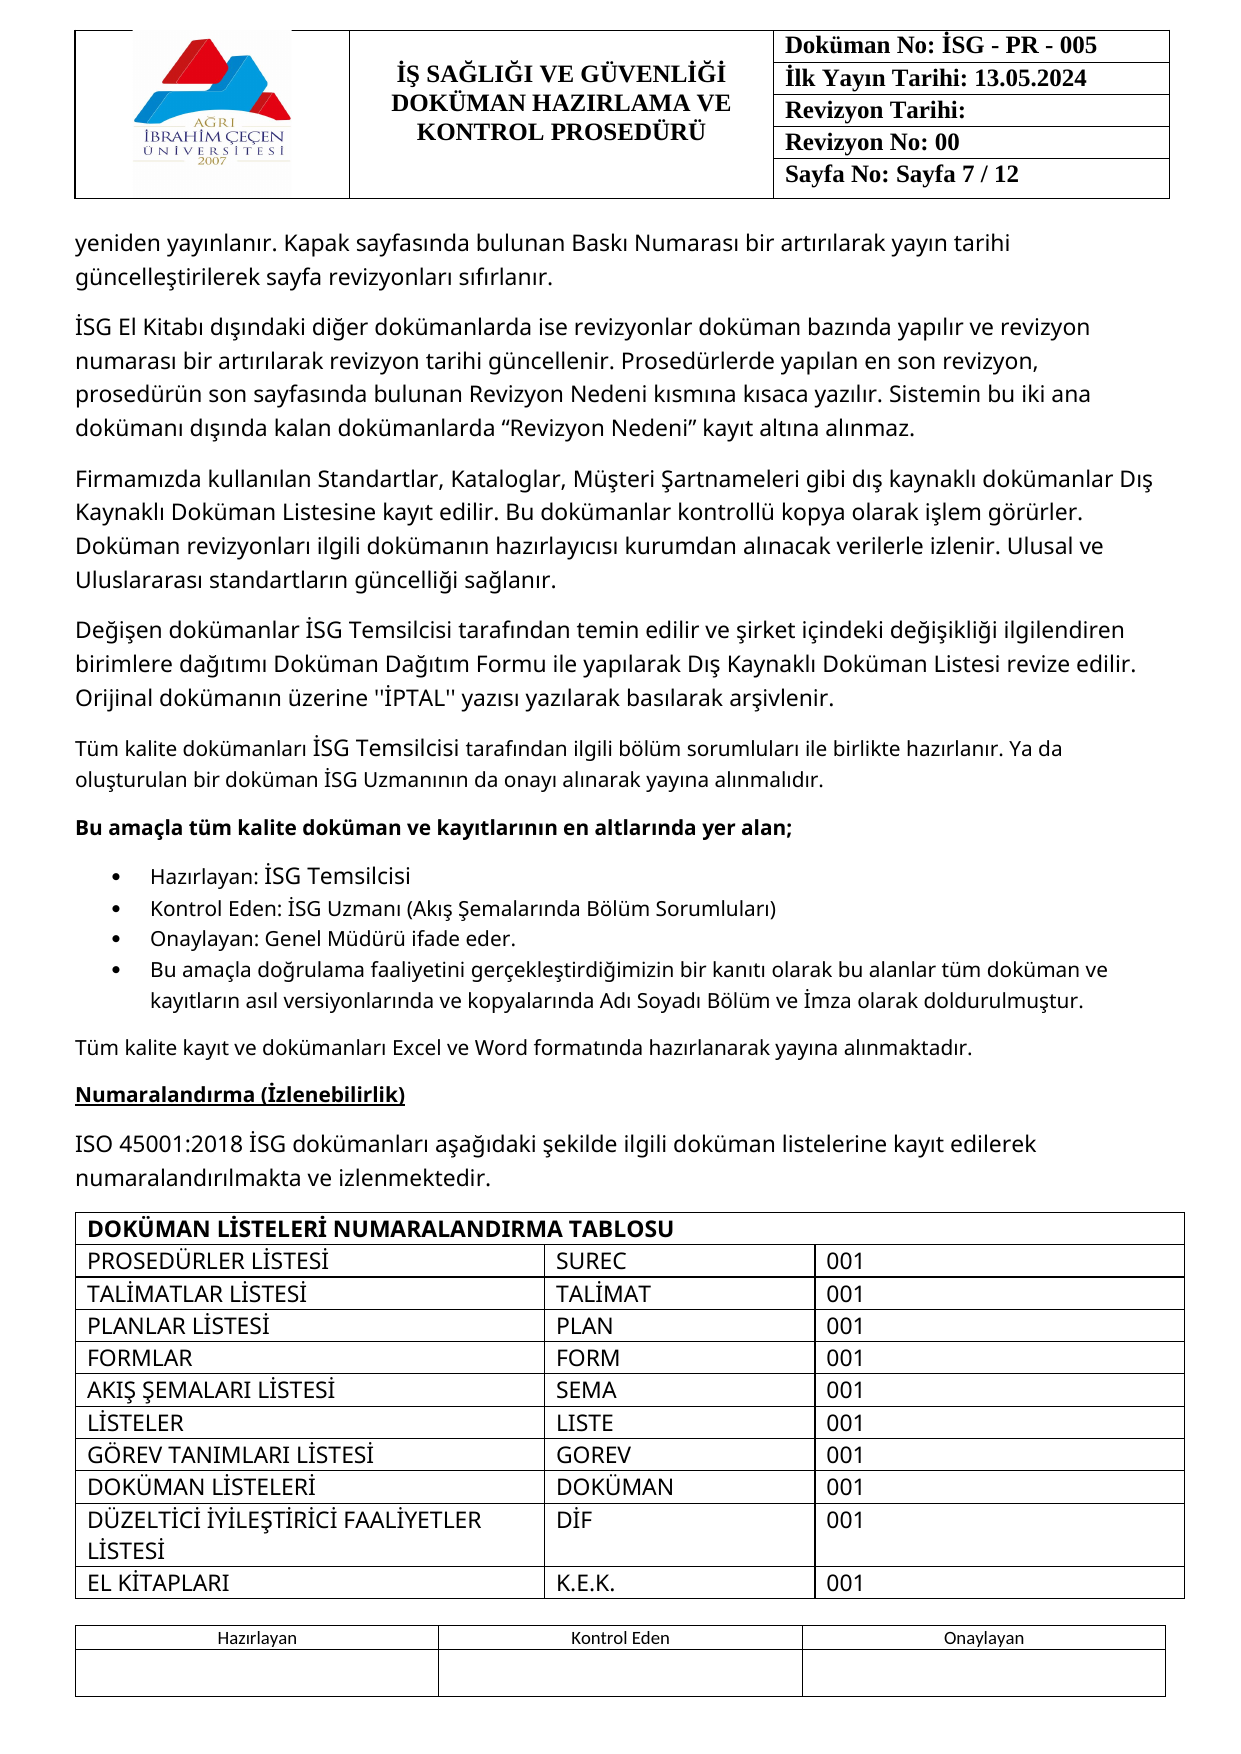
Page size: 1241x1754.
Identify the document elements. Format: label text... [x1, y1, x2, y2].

table_cell SEMA [545, 1374, 814, 1406]
table_cell K.E.K. [545, 1567, 814, 1598]
table_cell TALİMATLAR LİSTESİ [76, 1278, 544, 1309]
table_cell FORM [545, 1342, 814, 1373]
table_cell PROSEDÜRLER LİSTESİ [76, 1245, 544, 1276]
table_cell LISTE [545, 1407, 814, 1438]
text Tüm kalite dokümanları İSG Temsilcisi tarafından ilgili bölüm sorumluları ile birlikte hazırlanır. Ya da oluşturulan bir doküman İSG Uzmanının da onayı alınarak yayına alınmalıdır. [75, 732, 1165, 794]
table_cell DOKÜMAN LİSTELERİ [76, 1471, 544, 1502]
table_cell 001 [816, 1278, 1184, 1309]
list Hazırlayan: İSG Temsilcisi [112, 860, 1165, 891]
list Kontrol Eden: İSG Uzmanı (Akış Şemalarında Bölüm Sorumluları) [112, 894, 1165, 922]
table_cell 001 [816, 1471, 1184, 1502]
table_cell DÜZELTİCİ İYİLEŞTİRİCİ FAALİYETLER LİSTESİ [76, 1504, 544, 1566]
table_cell 001 [816, 1310, 1184, 1341]
table_cell 001 [816, 1374, 1184, 1406]
table_cell 001 [816, 1245, 1184, 1276]
list Onaylayan: Genel Müdürü ifade eder. [112, 924, 1165, 953]
text Tüm kalite kayıt ve dokümanları Excel ve Word formatında hazırlanarak yayına alınmaktadır. [75, 1033, 1165, 1062]
table_cell 001 [816, 1407, 1184, 1438]
table_cell EL KİTAPLARI [76, 1567, 544, 1598]
table_cell 001 [816, 1504, 1184, 1566]
text Firmamızda kullanılan Standartlar, Kataloglar, Müşteri Şartnameleri gibi dış kaynaklı dokümanlar Dış Kaynaklı Doküman Listesine kayıt edilir. Bu dokümanlar kontrollü kopya olarak işlem görürler. Doküman revizyonları ilgili dokümanın hazırlayıcısı kurumdan alınacak verilerle izlenir. Ulusal ve Uluslararası standartların güncelliği sağlanır. [75, 463, 1165, 595]
table_cell LİSTELER [76, 1407, 544, 1438]
text ISO 45001:2018 İSG dokümanları aşağıdaki şekilde ilgili doküman listelerine kayıt edilerek numaralandırılmakta ve izlenmektedir. [75, 1128, 1165, 1193]
picture [132, 30, 292, 198]
table_cell PLANLAR LİSTESİ [76, 1310, 544, 1341]
text Numaralandırma (İzlenebilirlik) [75, 1080, 1165, 1109]
text Değişen dokümanlar İSG Temsilcisi tarafından temin edilir ve şirket içindeki değişikliği ilgilendiren birimlere dağıtımı Doküman Dağıtım Formu ile yapılarak Dış Kaynaklı Doküman Listesi revize edilir. Orijinal dokümanın üzerine ''İPTAL'' yazısı yazılarak basılarak arşivlenir. [75, 614, 1165, 713]
table_header DOKÜMAN LİSTELERİ NUMARALANDIRMA TABLOSU [76, 1213, 1184, 1244]
table_cell PLAN [545, 1310, 814, 1341]
list Bu amaçla doğrulama faaliyetini gerçekleştirdiğimizin bir kanıtı olarak bu alanlar tüm doküman ve kayıtların asıl versiyonlarında ve kopyalarında Adı Soyadı Bölüm ve İmza olarak doldurulmuştur. [112, 955, 1165, 1014]
table_cell SUREC [545, 1245, 814, 1276]
table_cell AKIŞ ŞEMALARI LİSTESİ [76, 1374, 544, 1406]
text Bu amaçla tüm kalite doküman ve kayıtlarının en altlarında yer alan; [75, 813, 1165, 841]
table_cell 001 [816, 1439, 1184, 1470]
text İSG El Kitabı dışındaki diğer dokümanlarda ise revizyonlar doküman bazında yapılır ve revizyon numarası bir artırılarak revizyon tarihi güncellenir. Prosedürlerde yapılan en son revizyon, prosedürün son sayfasında bulunan Revizyon Nedeni kısmına kısaca yazılır. Sistemin bu iki ana dokümanı dışında kalan dokümanlarda “Revizyon Nedeni” kayıt altına alınmaz. [75, 311, 1165, 443]
table_cell FORMLAR [76, 1342, 544, 1373]
table_cell 001 [816, 1342, 1184, 1373]
table_cell GOREV [545, 1439, 814, 1470]
table_cell 001 [816, 1567, 1184, 1598]
table_cell DİF [545, 1504, 814, 1566]
table_cell GÖREV TANIMLARI LİSTESİ [76, 1439, 544, 1470]
table_cell TALİMAT [545, 1278, 814, 1309]
table_cell DOKÜMAN [545, 1471, 814, 1502]
